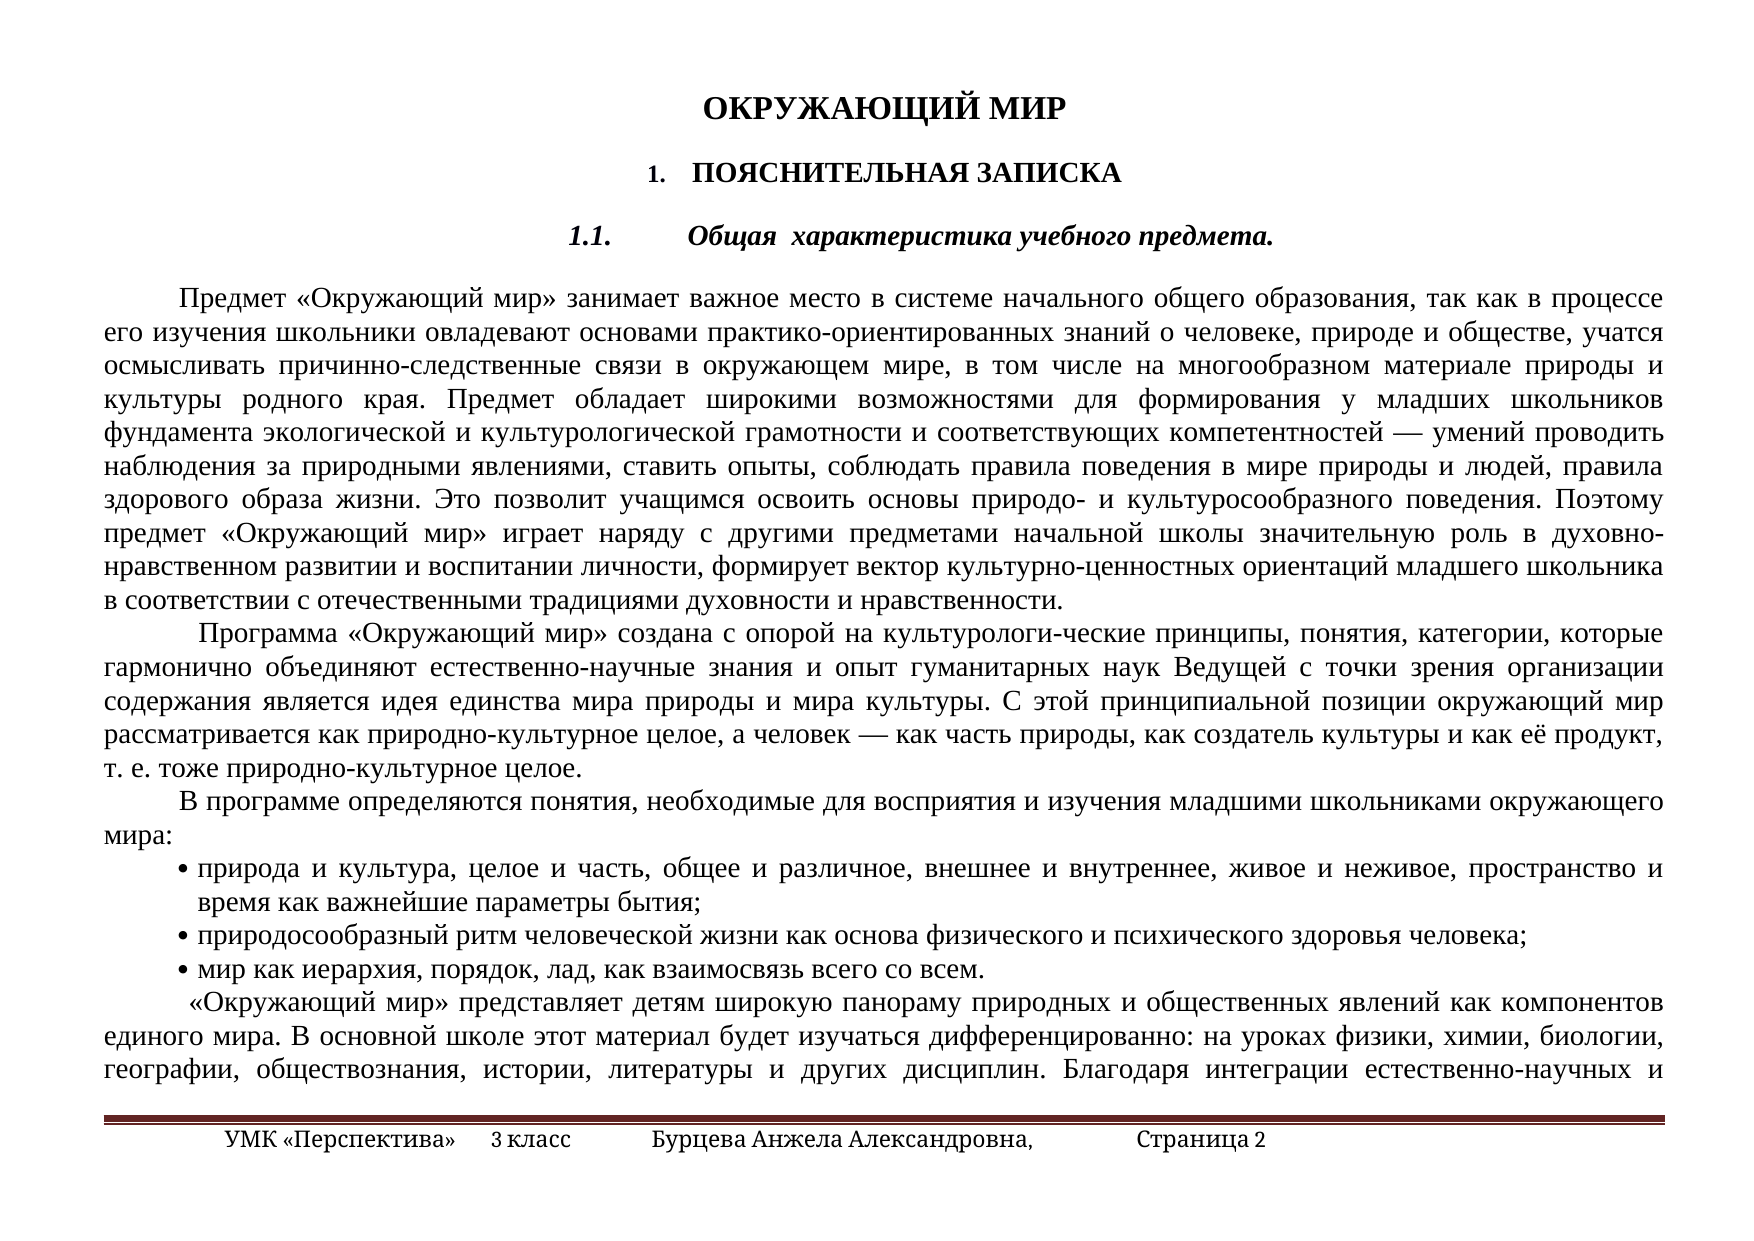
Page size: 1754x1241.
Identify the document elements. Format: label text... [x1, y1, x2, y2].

list мир как иерархия, порядок, лад, как взаимосвязь всего со всем. [178, 951, 1665, 984]
list ПОЯСНИТЕЛЬНАЯ ЗАПИСКА [103, 156, 1665, 189]
list природосообразный ритм человеческой жизни как основа физического и психического здоровья человека; [178, 917, 1665, 951]
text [103, 984, 1665, 1085]
list Общая характеристика учебного предмета. [177, 218, 1665, 251]
text Программа «Окружающий мир» создана с опорой на культурологи-ческие принципы, понятия, категории, которые гармонично объединяют естественно-научные знания и опыт гуманитарных наук Ведущей с точки зрения организации содержания является идея единства мира природы и мира культуры. С этой принципиальной позиции окружающий мир рассматривается как природно-культурное целое, а человек — как часть природы, как создатель культуры и как её продукт, т. е. тоже природно-культурное целое. [103, 616, 1665, 783]
text В программе определяются понятия, необходимые для восприятия и изучения младшими школьниками окружающего мира: [103, 783, 1665, 850]
text ОКРУЖАЮЩИЙ МИР [103, 88, 1665, 127]
text Предмет «Окружающий мир» занимает важное место в системе начального общего образования, так как в процессе его изучения школьники овладевают основами практико-ориентированных знаний о человеке, природе и обществе, учатся осмысливать причинно-следственные связи в окружающем мире, в том числе на многообразном материале природы и культуры родного края. Предмет обладает широкими возможностями для формирования у младших школьников фундамента экологической и культурологической грамотности и соответствующих компетентностей — умений проводить наблюдения за природными явлениями, ставить опыты, соблюдать правила поведения в мире природы и людей, правила здорового образа жизни. Это позволит учащимся освоить основы природо- и культуросообразного поведения. Поэтому предмет «Окружающий мир» играет наряду с другими предметами начальной школы значительную роль в духовно-нравственном развитии и воспитании личности, формирует вектор культурно-ценностных ориентаций младшего школьника в соответствии с отечественными традициями духовности и нравственности. [103, 280, 1665, 616]
list природа и культура, целое и часть, общее и различное, внешнее и внутреннее, живое и неживое, пространство и время как важнейшие параметры бытия; [178, 850, 1665, 917]
